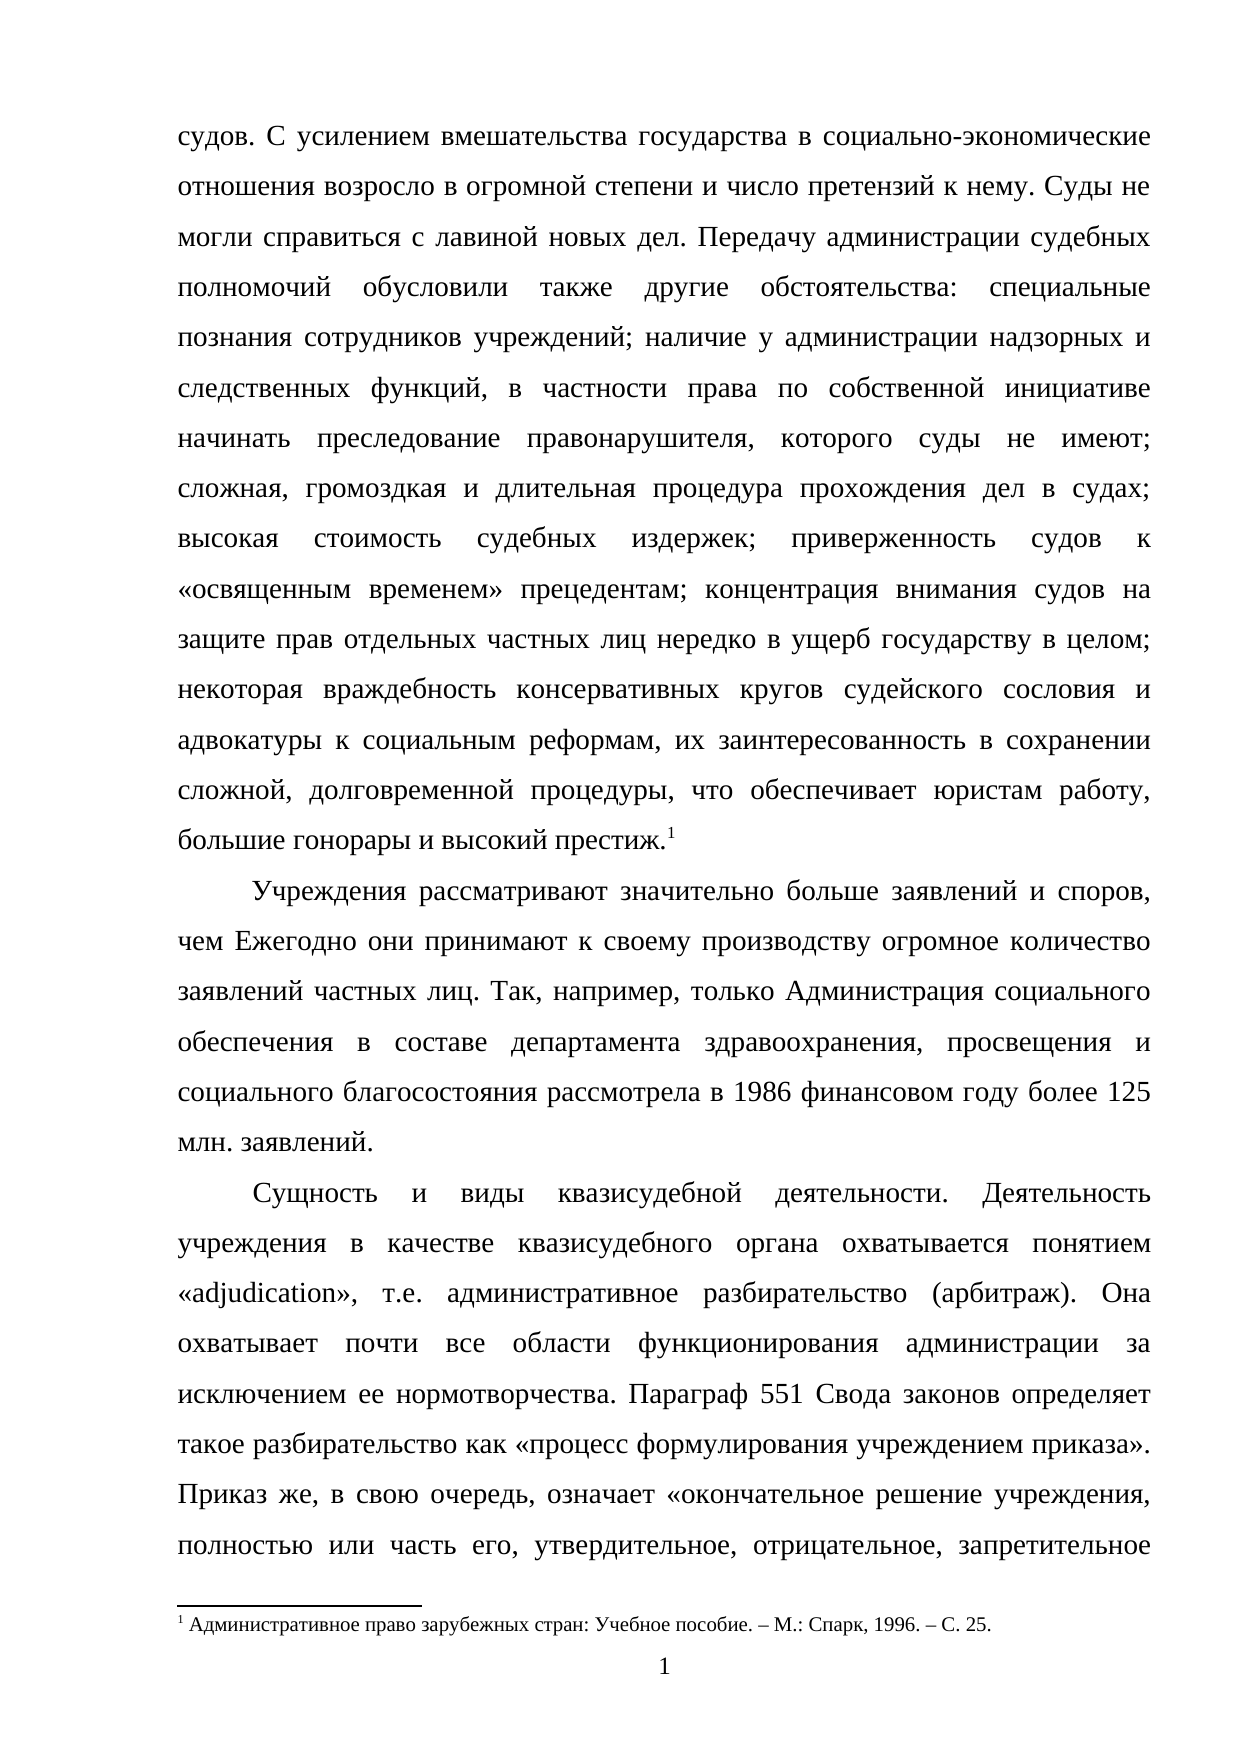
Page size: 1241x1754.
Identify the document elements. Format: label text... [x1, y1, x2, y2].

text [177, 118, 1152, 856]
text Учреждения рассматривают значительно больше заявлений и споров, чем Ежегодно они принимают к своему производству огромное количество заявлений частных лиц. Так, например, только Администрация социального обеспечения в составе департамента здравоохранения, просвещения и социального благосостояния рассмотрела в 1986 финансовом году более 125 млн. заявлений. [177, 873, 1152, 1158]
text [177, 1175, 1152, 1560]
